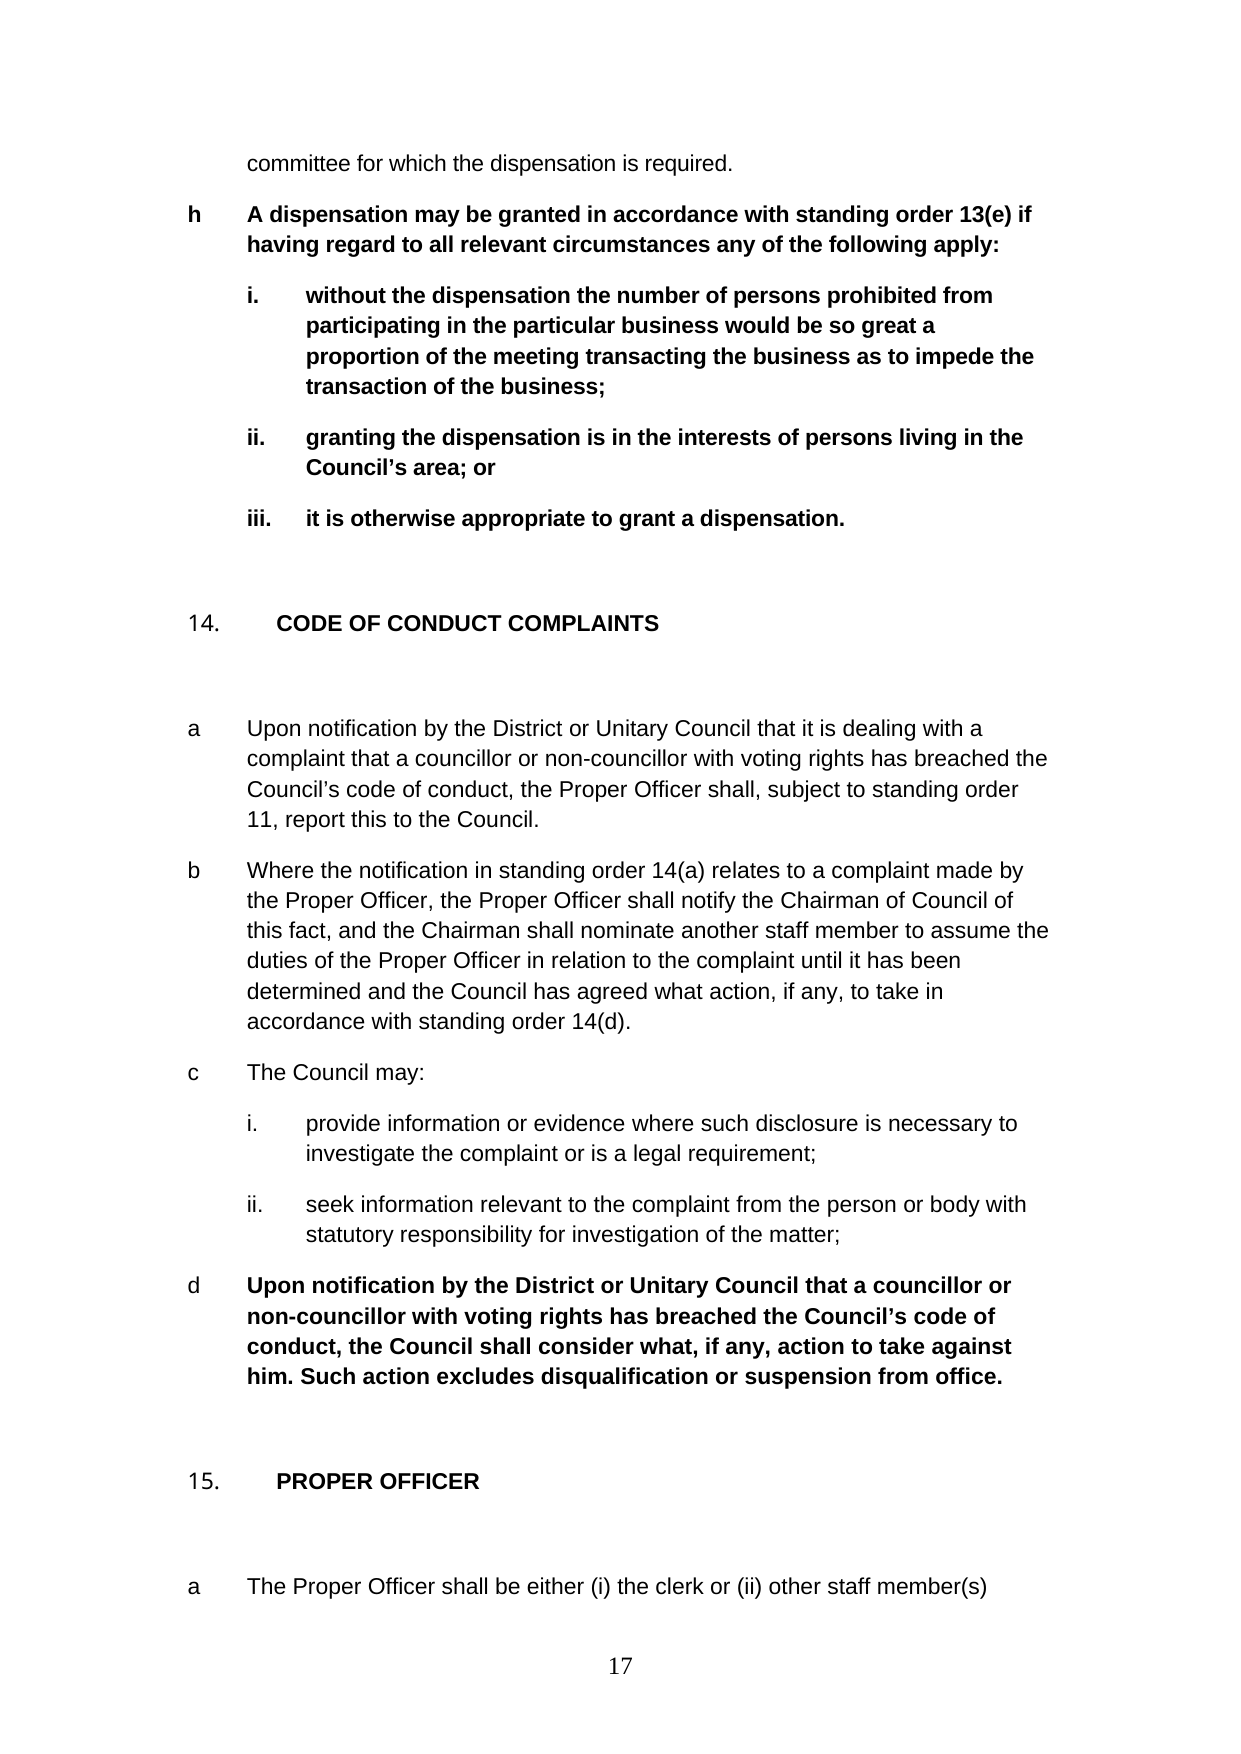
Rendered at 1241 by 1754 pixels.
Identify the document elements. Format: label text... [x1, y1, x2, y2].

list Upon notification by the District or Unitary Council that a councillor or non-councillor with voting rights has breached the Council’s code of conduct, the Council shall consider what, if any, action to take against him. Such action excludes disqualification or suspension from office. [187, 1272, 1053, 1389]
list Where the notification in standing order 14(a) relates to a complaint made by the Proper Officer, the Proper Officer shall notify the Chairman of Council of this fact, and the Chairman shall nominate another staff member to assume the duties of the Proper Officer in relation to the complaint until it has been determined and the Council has agreed what action, if any, to take in accordance with standing order 14(d). [187, 857, 1053, 1034]
list Upon notification by the District or Unitary Council that it is dealing with a complaint that a councillor or non-councillor with voting rights has breached the Council’s code of conduct, the Proper Officer shall, subject to standing order 11, report this to the Council. [187, 715, 1053, 832]
list seek information relevant to the complaint from the person or body with statutory responsibility for investigation of the matter; [247, 1191, 1053, 1248]
list it is otherwise appropriate to grant a dispensation. [247, 505, 1053, 532]
list A dispensation may be granted in accordance with standing order 13(e) if having regard to all relevant circumstances any of the following apply: [187, 201, 1053, 258]
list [187, 150, 1053, 176]
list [187, 1573, 1053, 1599]
subtitle CODE OF CONDUCT COMPLAINTS [187, 607, 1053, 638]
list provide information or evidence where such disclosure is necessary to investigate the complaint or is a legal requirement; [247, 1110, 1053, 1166]
list The Council may: [187, 1059, 1053, 1085]
list granting the dispensation is in the interests of persons living in the Council’s area; or [247, 424, 1053, 481]
subtitle PROPER OFFICER [187, 1465, 1053, 1496]
list without the dispensation the number of persons prohibited from participating in the particular business would be so great a proportion of the meeting transacting the business as to impede the transaction of the business; [247, 282, 1053, 399]
